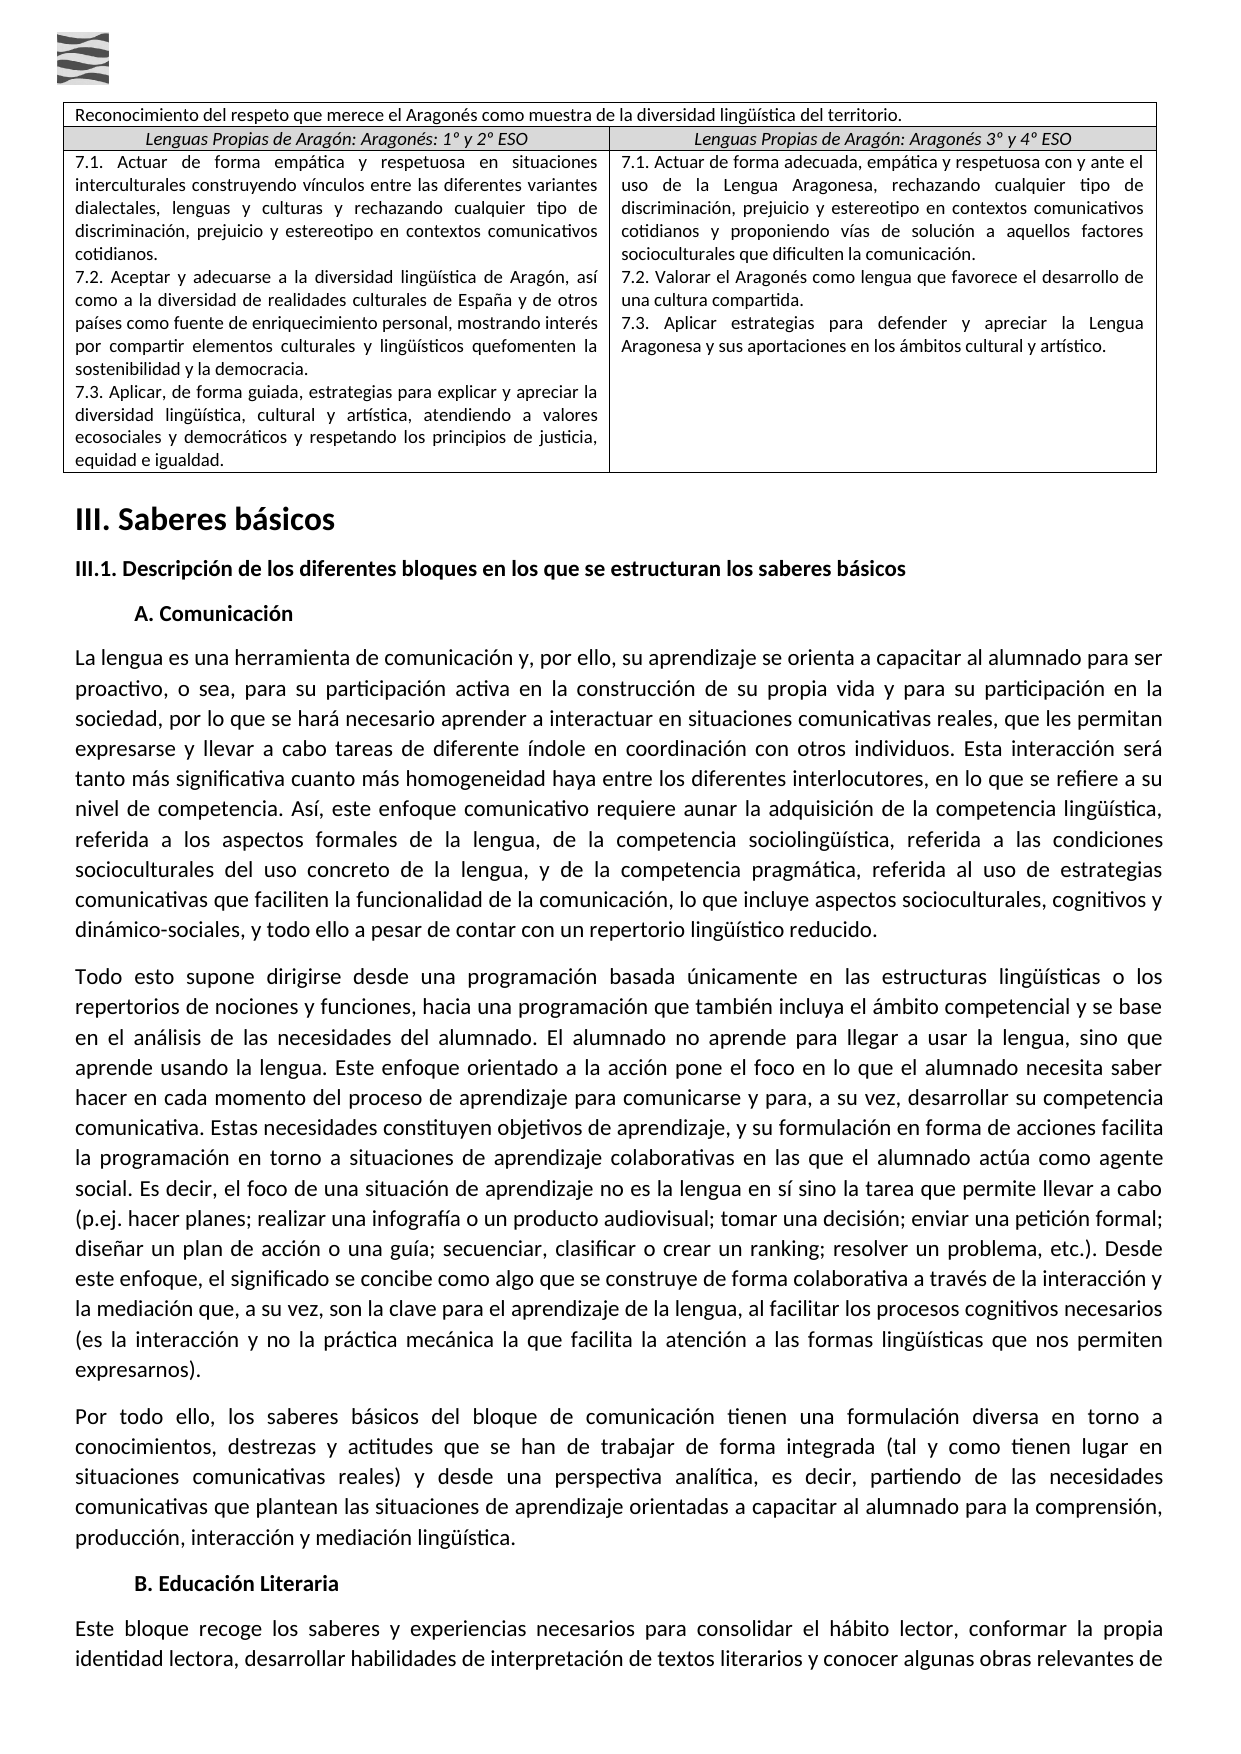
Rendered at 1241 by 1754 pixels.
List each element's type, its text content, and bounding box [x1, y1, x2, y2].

subtitle III. Saberes básicos [75, 498, 1165, 538]
text Por todo ello, los saberes básicos del bloque de comunicación tienen una formulación diversa en torno a conocimientos, destrezas y actitudes que se han de trabajar de forma integrada (tal y como tienen lugar en situaciones comunicativas reales) y desde una perspectiva analítica, es decir, partiendo de las necesidades comunicativas que plantean las situaciones de aprendizaje orientadas a capacitar al alumnado para la comprensión, producción, interacción y mediación lingüística. [75, 1402, 1165, 1551]
table_cell Lenguas Propias de Aragón: Aragonés 3º y 4º ESO [610, 127, 1156, 150]
table_cell Reconocimiento del respeto que merece el Aragonés como muestra de la diversidad lingüística del territorio. [64, 103, 1156, 126]
subtitle III.1. Descripción de los diferentes bloques en los que se estructuran los saberes básicos [75, 554, 1165, 582]
text Todo esto supone dirigirse desde una programación basada únicamente en las estructuras lingüísticas o los repertorios de nociones y funciones, hacia una programación que también incluya el ámbito competencial y se base en el análisis de las necesidades del alumnado. El alumnado no aprende para llegar a usar la lengua, sino que aprende usando la lengua. Este enfoque orientado a la acción pone el foco en lo que el alumnado necesita saber hacer en cada momento del proceso de aprendizaje para comunicarse y para, a su vez, desarrollar su competencia comunicativa. Estas necesidades constituyen objetivos de aprendizaje, y su formulación en forma de acciones facilita la programación en torno a situaciones de aprendizaje colaborativas en las que el alumnado actúa como agente social. Es decir, el foco de una situación de aprendizaje no es la lengua en sí sino la tarea que permite llevar a cabo (p.ej. hacer planes; realizar una infografía o un producto audiovisual; tomar una decisión; enviar una petición formal; diseñar un plan de acción o una guía; secuenciar, clasificar o crear un ranking; resolver un problema, etc.). Desde este enfoque, el significado se concibe como algo que se construye de forma colaborativa a través de la interacción y la mediación que, a su vez, son la clave para el aprendizaje de la lengua, al facilitar los procesos cognitivos necesarios (es la interacción y no la práctica mecánica la que facilita la atención a las formas lingüísticas que nos permiten expresarnos). [75, 962, 1165, 1383]
table_cell 7.1. Actuar de forma empática y respetuosa en situaciones interculturales construyendo vínculos entre las diferentes variantes dialectales, lenguas y culturas y rechazando cualquier tipo de discriminación, prejuicio y estereotipo en contextos comunicativos cotidianos. 7.2. Aceptar y adecuarse a la diversidad lingüística de Aragón, así como a la diversidad de realidades culturales de España y de otros países como fuente de enriquecimiento personal, mostrando interés por compartir elementos culturales y lingüísticos quefomenten la sostenibilidad y la democracia. 7.3. Aplicar, de forma guiada, estrategias para explicar y apreciar la diversidad lingüística, cultural y artística, atendiendo a valores ecosociales y democráticos y respetando los principios de justicia, equidad e igualdad. [64, 151, 609, 472]
subtitle B. Educación Literaria [134, 1569, 1165, 1597]
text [75, 1614, 1165, 1672]
text La lengua es una herramienta de comunicación y, por ello, su aprendizaje se orienta a capacitar al alumnado para ser proactivo, o sea, para su participación activa en la construcción de su propia vida y para su participación en la sociedad, por lo que se hará necesario aprender a interactuar en situaciones comunicativas reales, que les permitan expresarse y llevar a cabo tareas de diferente índole en coordinación con otros individuos. Esta interacción será tanto más significativa cuanto más homogeneidad haya entre los diferentes interlocutores, en lo que se refiere a su nivel de competencia. Así, este enfoque comunicativo requiere aunar la adquisición de la competencia lingüística, referida a los aspectos formales de la lengua, de la competencia sociolingüística, referida a las condiciones socioculturales del uso concreto de la lengua, y de la competencia pragmática, referida al uso de estrategias comunicativas que faciliten la funcionalidad de la comunicación, lo que incluye aspectos socioculturales, cognitivos y dinámico-sociales, y todo ello a pesar de contar con un repertorio lingüístico reducido. [75, 643, 1165, 943]
table_cell 7.1. Actuar de forma adecuada, empática y respetuosa con y ante el uso de la Lengua Aragonesa, rechazando cualquier tipo de discriminación, prejuicio y estereotipo en contextos comunicativos cotidianos y proponiendo vías de solución a aquellos factores socioculturales que dificulten la comunicación. 7.2. Valorar el Aragonés como lengua que favorece el desarrollo de una cultura compartida. 7.3. Aplicar estrategias para defender y apreciar la Lengua Aragonesa y sus aportaciones en los ámbitos cultural y artístico. [610, 151, 1156, 472]
subtitle A. Comunicación [134, 599, 1165, 627]
table_cell Lenguas Propias de Aragón: Aragonés: 1º y 2º ESO [64, 127, 609, 150]
